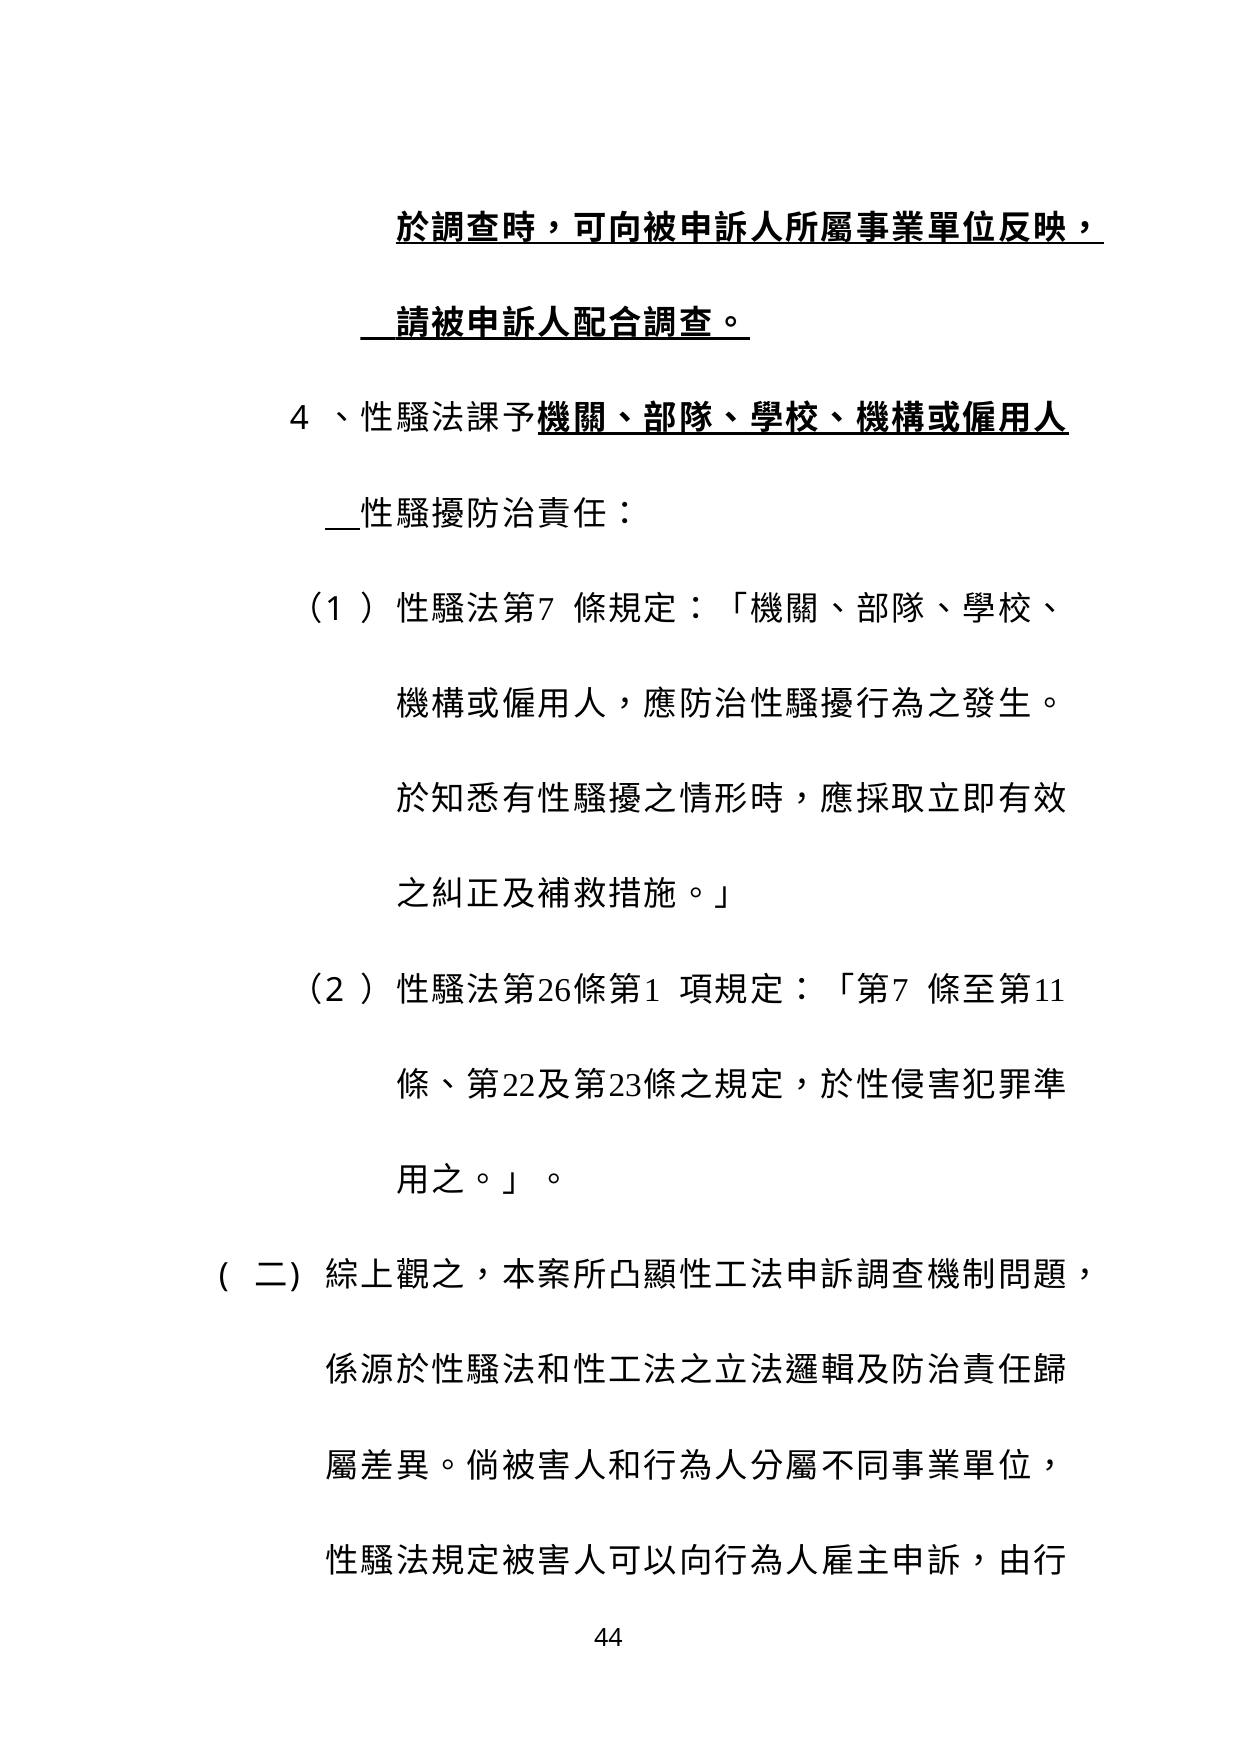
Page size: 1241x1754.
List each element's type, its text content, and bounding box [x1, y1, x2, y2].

subtitle 性騷法第7條規定：「機關、部隊、學校、機構或僱用人，應防治性騷擾行為之發生。於知悉有性騷擾之情形時，應採取立即有效之糾正及補救措施。」 [272, 558, 1069, 939]
subtitle 性騷法課予機關、部隊、學校、機構或僱用人性騷擾防治責任： [272, 368, 1069, 558]
subtitle 性騷法第26條第1項規定：「第7條至第11條、第22及第23條之規定，於性侵害犯罪準用之。」。 [272, 939, 1069, 1224]
